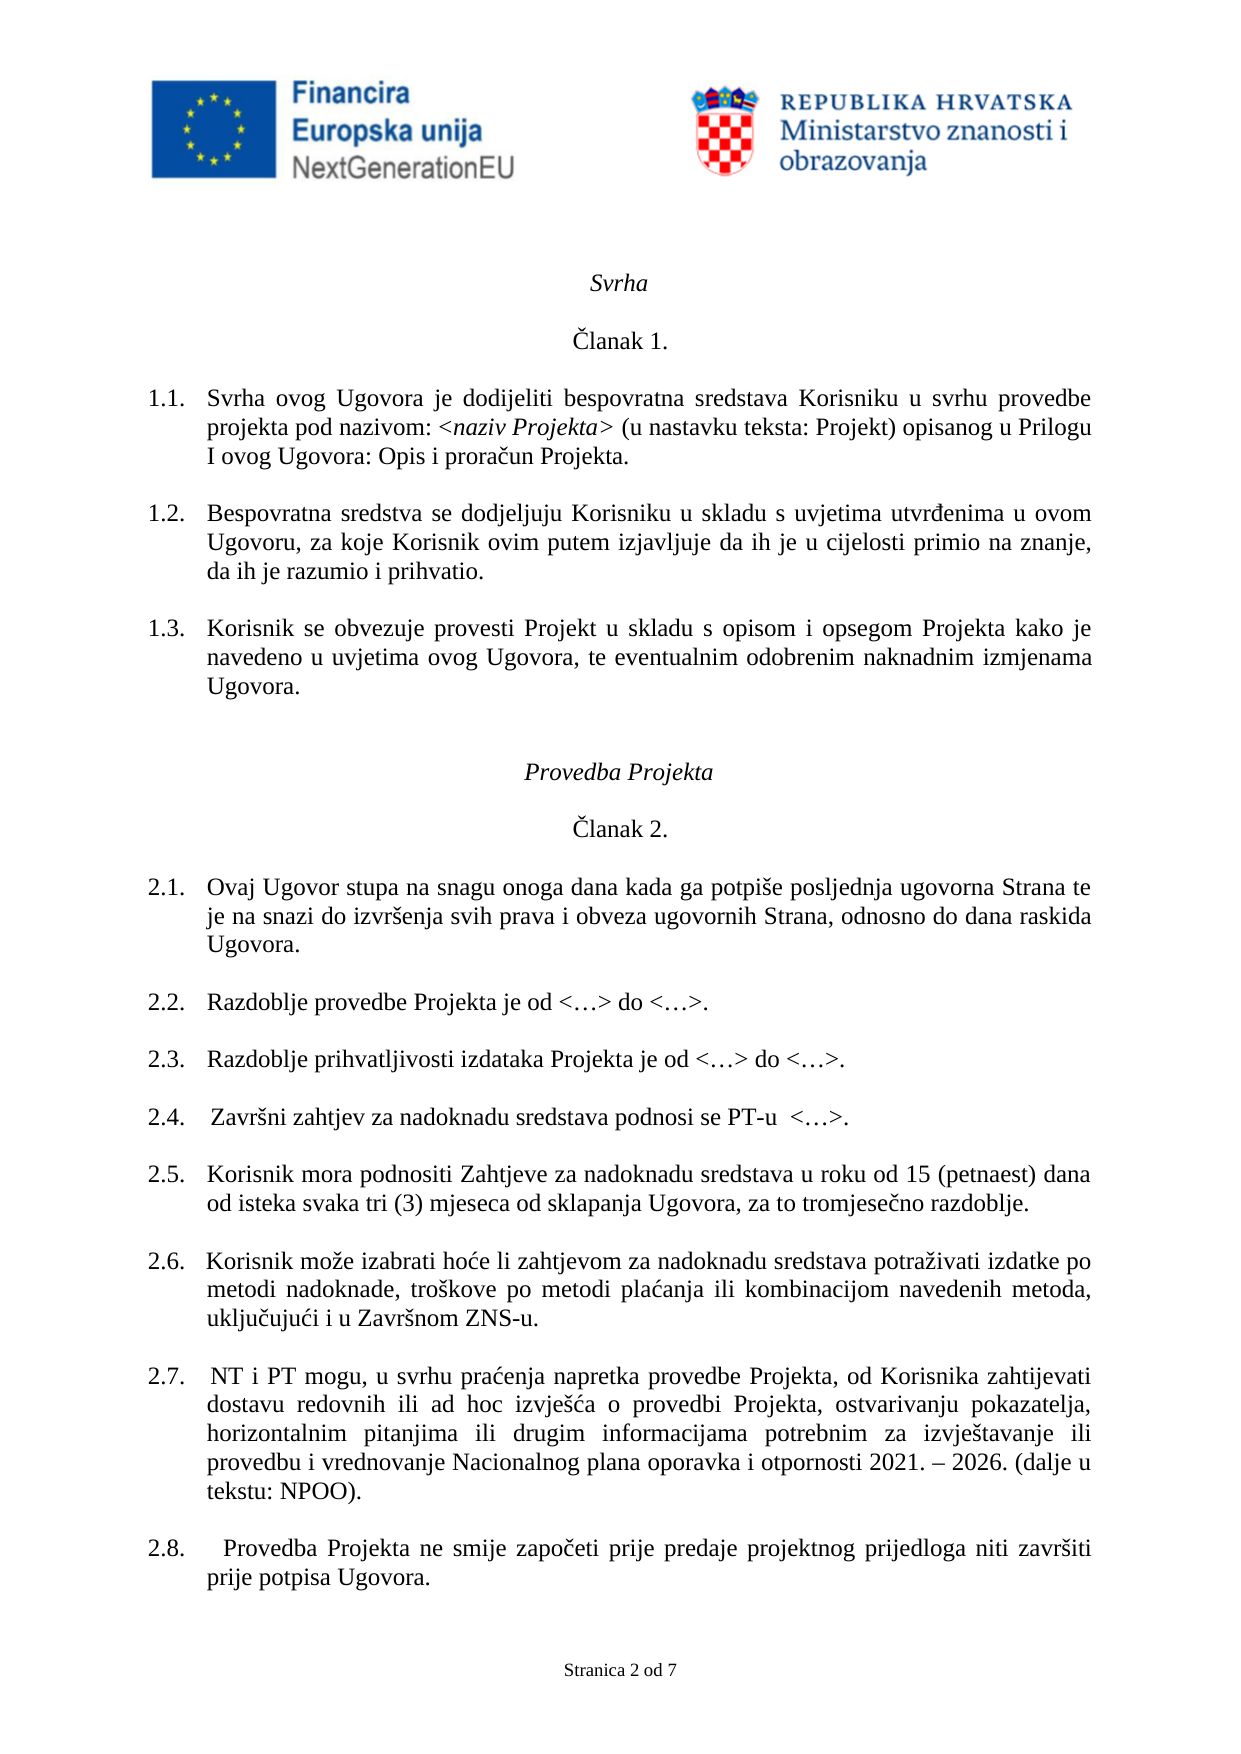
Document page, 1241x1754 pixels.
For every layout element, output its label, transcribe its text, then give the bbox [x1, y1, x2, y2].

text 2.4. Završni zahtjev za nadoknadu sredstava podnosi se PT-u <…>. [148, 1102, 1093, 1131]
text 2.1. Ovaj Ugovor stupa na snagu onoga dana kada ga potpiše posljednja ugovorna Strana te je na snazi do izvršenja svih prava i obveza ugovornih Strana, odnosno do dana raskida Ugovora. [148, 872, 1093, 958]
text Članak 2. [148, 814, 1093, 843]
text Svrha [148, 268, 1093, 297]
picture [147, 75, 537, 185]
text Članak 1. [148, 326, 1093, 354]
text 2.7. NT i PT mogu, u svrhu praćenja napretka provedbe Projekta, od Korisnika zahtijevati dostavu redovnih ili ad hoc izvješća o provedbi Projekta, ostvarivanju pokazatelja, horizontalnim pitanjima ili drugim informacijama potrebnim za izvještavanje ili provedbu i vrednovanje Nacionalnog plana oporavka i otpornosti 2021. – 2026. (dalje u tekstu: NPOO). [148, 1361, 1093, 1504]
text Provedba Projekta [148, 757, 1093, 786]
text 1.1. Svrha ovog Ugovora je dodijeliti bespovratna sredstava Korisniku u svrhu provedbe projekta pod nazivom: <naziv Projekta> (u nastavku teksta: Projekt) opisanog u Prilogu I ovog Ugovora: Opis i proračun Projekta. [148, 383, 1093, 469]
text 1.3. Korisnik se obvezuje provesti Projekt u skladu s opisom i opsegom Projekta kako je navedeno u uvjetima ovog Ugovora, te eventualnim odobrenim naknadnim izmjenama Ugovora. [148, 613, 1093, 699]
text 2.3. Razdoblje prihvatljivosti izdataka Projekta je od <…> do <…>. [148, 1044, 1093, 1073]
text 1.2. Bespovratna sredstva se dodjeljuju Korisniku u skladu s uvjetima utvrđenima u ovom Ugovoru, za koje Korisnik ovim putem izjavljuje da ih je u cijelosti primio na znanje, da ih je razumio i prihvatio. [148, 498, 1093, 584]
text 2.8. Provedba Projekta ne smije započeti prije predaje projektnog prijedloga niti završiti prije potpisa Ugovora. [148, 1533, 1093, 1591]
text 2.2. Razdoblje provedbe Projekta je od <…> do <…>. [148, 987, 1093, 1016]
picture [681, 73, 1086, 185]
text 2.6. Korisnik može izabrati hoće li zahtjevom za nadoknadu sredstava potraživati izdatke po metodi nadoknade, troškove po metodi plaćanja ili kombinacijom navedenih metoda, uključujući i u Završnom ZNS-u. [148, 1246, 1093, 1332]
text 2.5. Korisnik mora podnositi Zahtjeve za nadoknadu sredstava u roku od 15 (petnaest) dana od isteka svaka tri (3) mjeseca od sklapanja Ugovora, za to tromjesečno razdoblje. [148, 1159, 1093, 1217]
